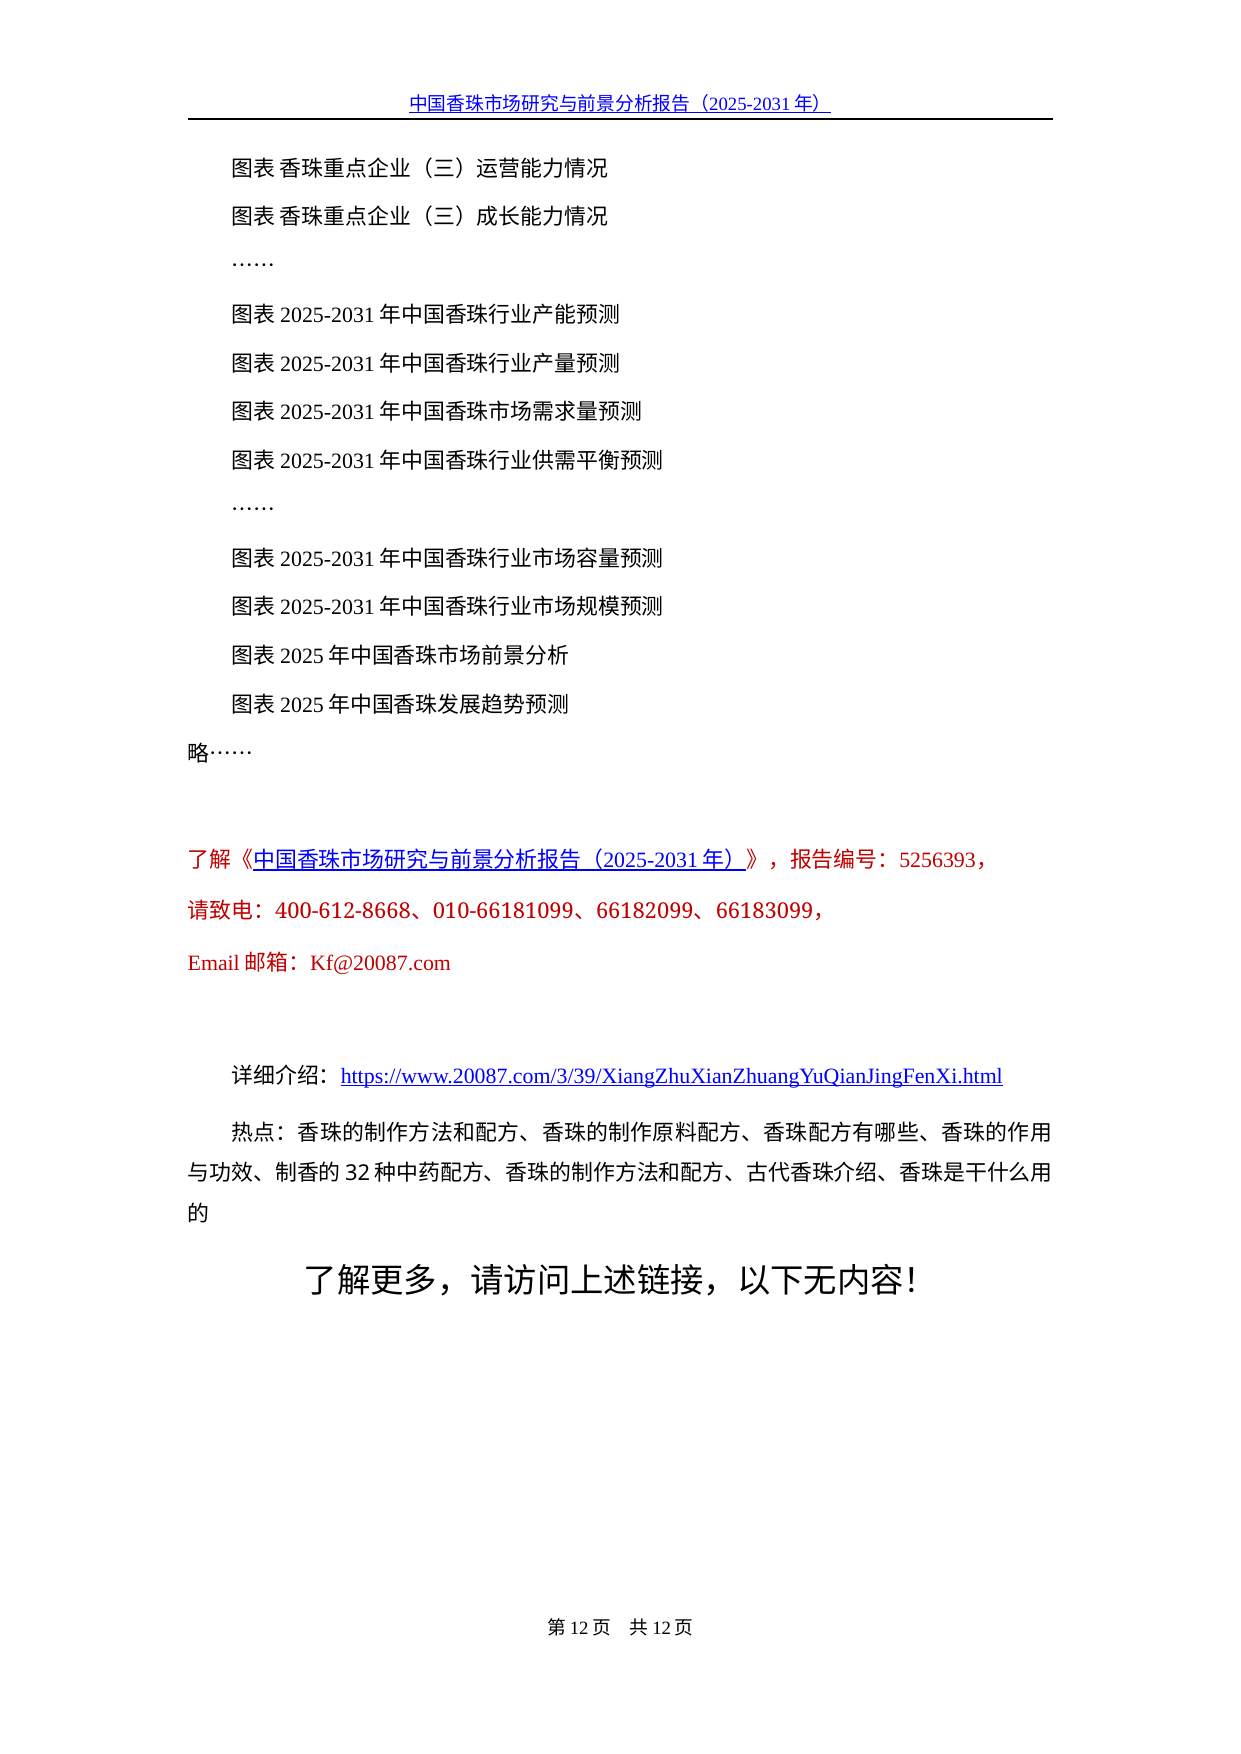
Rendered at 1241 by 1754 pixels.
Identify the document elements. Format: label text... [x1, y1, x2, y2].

text Email邮箱：Kf@20087.com [187, 945, 1053, 977]
text 详细介绍：https://www.20087.com/3/39/XiangZhuXianZhuangYuQianJingFenXi.html [187, 1058, 1053, 1090]
text 热点：香珠的制作方法和配方、香珠的制作原料配方、香珠配方有哪些、香珠的作用与功效、制香的32种中药配方、香珠的制作方法和配方、古代香珠介绍、香珠是干什么用的 [187, 1114, 1053, 1228]
text 了解《中国香珠市场研究与前景分析报告（2025-2031年）》，报告编号：5256393， [187, 842, 1053, 874]
title 了解更多，请访问上述链接，以下无内容！ [187, 1246, 1053, 1311]
text 请致电：400-612-8668、010-66181099、66182099、66183099， [187, 893, 1053, 926]
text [187, 150, 1053, 768]
